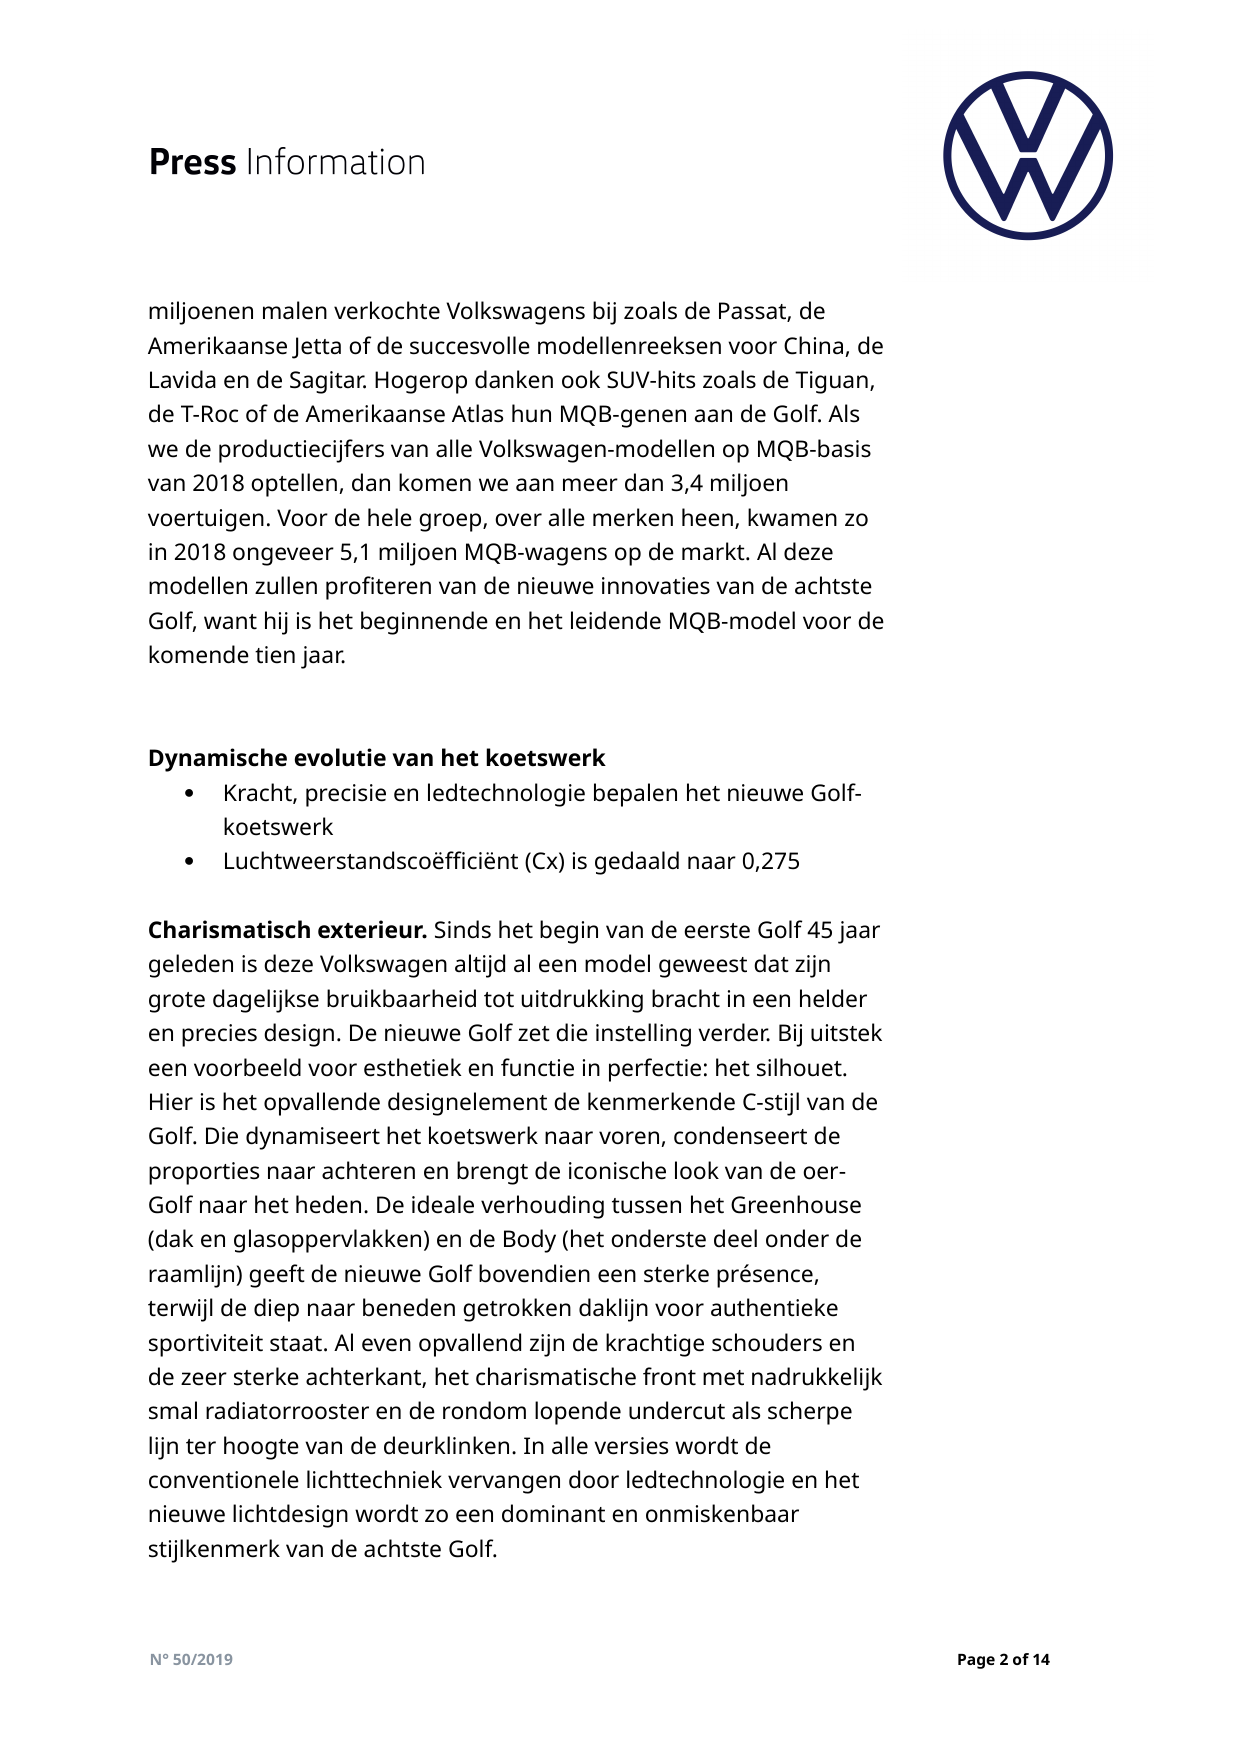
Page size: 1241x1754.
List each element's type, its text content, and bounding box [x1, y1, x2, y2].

picture [150, 145, 425, 176]
text Dynamische evolutie van het koetswerk [148, 742, 886, 773]
picture [901, 29, 1154, 282]
list Luchtweerstandscoëfficiënt (Cx) is gedaald naar 0,275 [185, 845, 886, 877]
text Charismatisch exterieur. Sinds het begin van de eerste Golf 45 jaar geleden is deze Volkswagen altijd al een model geweest dat zijn grote dagelijkse bruikbaarheid tot uitdrukking bracht in een helder en precies design. De nieuwe Golf zet die instelling verder. Bij uitstek een voorbeeld voor esthetiek en functie in perfectie: het silhouet. Hier is het opvallende designelement de kenmerkende C-stijl van de Golf. Die dynamiseert het koetswerk naar voren, condenseert de proporties naar achteren en brengt de iconische look van de oer-Golf naar het heden. De ideale verhouding tussen het Greenhouse (dak en glasoppervlakken) en de Body (het onderste deel onder de raamlijn) geeft de nieuwe Golf bovendien een sterke présence, terwijl de diep naar beneden getrokken daklijn voor authentieke sportiviteit staat. Al even opvallend zijn de krachtige schouders en de zeer sterke achterkant, het charismatische front met nadrukkelijk smal radiatorrooster en de rondom lopende undercut als scherpe lijn ter hoogte van de deurklinken. In alle versies wordt de conventionele lichttechniek vervangen door ledtechnologie en het nieuwe lichtdesign wordt zo een dominant en onmiskenbaar stijlkenmerk van de achtste Golf. [148, 914, 886, 1564]
list Kracht, precisie en ledtechnologie bepalen het nieuwe Golf-koetswerk [185, 777, 886, 842]
